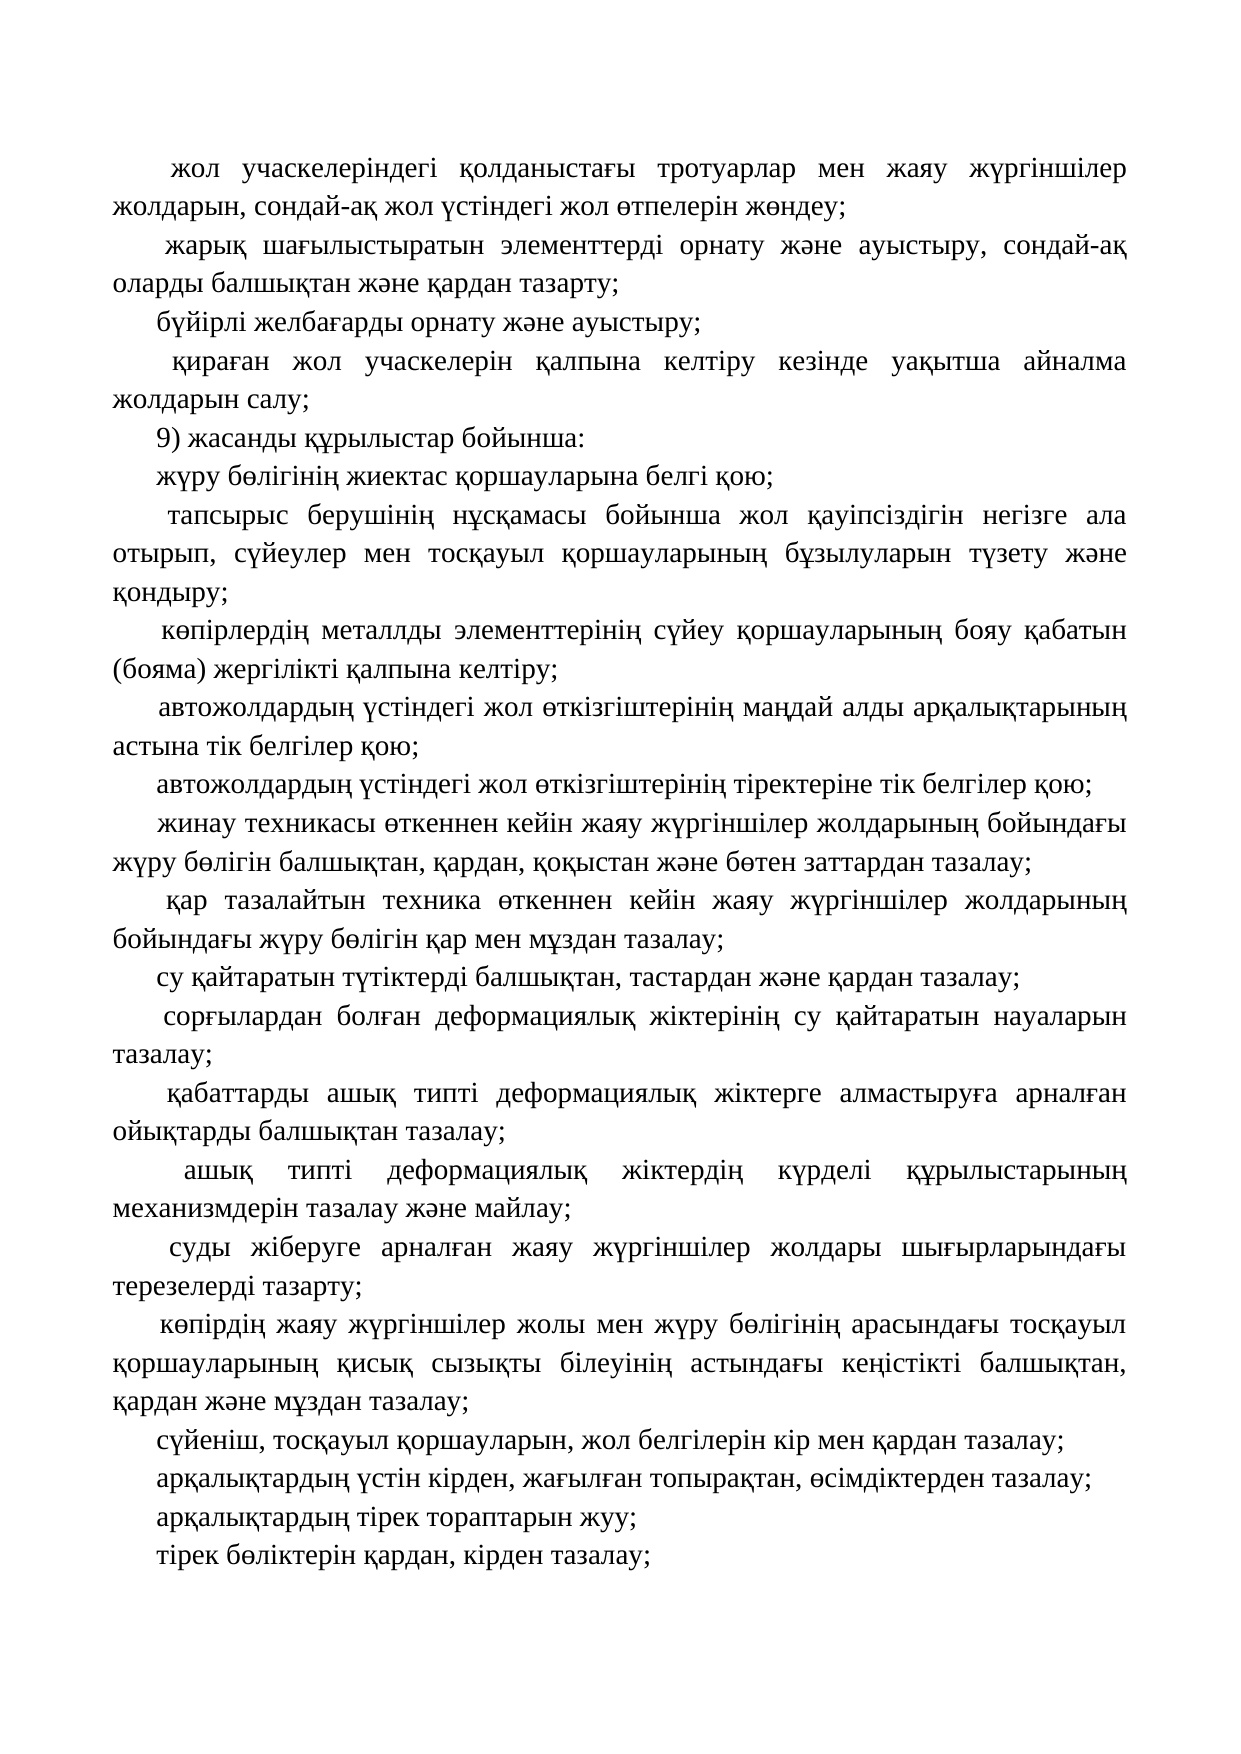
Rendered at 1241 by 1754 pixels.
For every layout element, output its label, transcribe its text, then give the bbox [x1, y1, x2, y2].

text арқалықтардың тiрек тораптарын жуу; [112, 1499, 1128, 1532]
text көпiрлердiң металлды элементтерiнiң сүйеу қоршауларының бояу қабатын (бояма) жергiлiктi қалпына келтiру; [112, 612, 1128, 684]
text жол учаскелеріндегі қолданыстағы тротуарлар мен жаяу жүргіншілер жолдарын, сондай-ақ жол үстіндегі жол өтпелерін жөндеу; [112, 150, 1128, 222]
text бүйірлі желбағарды орнату және ауыстыру; [112, 304, 1128, 338]
text жарық шағылыстыратын элементтерді орнату және ауыстыру, сондай-ақ оларды балшықтан және қардан тазарту; [112, 227, 1128, 299]
text автожолдардың үстiндегi жол өткiзгiштерiнiң маңдай алды арқалықтарының астына тiк белгiлер қою; [112, 689, 1128, 762]
text қар тазалайтын техника өткеннен кейiн жаяу жүргiншiлер жолдарының бойындағы жүру бөлiгiн қар мен мұздан тазалау; [112, 882, 1128, 954]
text қираған жол учаскелерін қалпына келтіру кезінде уақытша айналма жолдарын салу; [112, 343, 1128, 415]
text 9) жасанды құрылыстар бойынша: [112, 420, 1128, 453]
text қабаттарды ашық типтi деформациялық жiктерге алмастыруға арналған ойықтарды балшықтан тазалау; [112, 1075, 1128, 1147]
text сүйенiш, тосқауыл қоршауларын, жол белгiлерiн кiр мен қардан тазалау; [112, 1422, 1128, 1455]
text автожолдардың үстiндегi жол өткiзгiштерiнiң тiректерiне тiк белгiлер қою; [112, 767, 1128, 800]
text тiрек бөлiктерiн қардан, кiрден тазалау; [112, 1537, 1128, 1571]
text сорғылардан болған деформациялық жiктерiнiң су қайтаратын науаларын тазалау; [112, 998, 1128, 1070]
text су қайтаратын түтiктердi балшықтан, тастардан және қардан тазалау; [112, 959, 1128, 993]
text жүру бөлiгiнiң жиектас қоршауларына белгi қою; [112, 458, 1128, 492]
text суды жiберуге арналған жаяу жүргiншiлер жолдары шығырларындағы терезелердi тазарту; [112, 1229, 1128, 1301]
text ашық типтi деформациялық жiктердiң күрделi құрылыстарының механизмдерiн тазалау және майлау; [112, 1152, 1128, 1224]
text арқалықтардың үстiн кiрден, жағылған топырақтан, өсiмдiктерден тазалау; [112, 1460, 1128, 1494]
text тапсырыс берушiнiң нұсқамасы бойынша жол қауiпсiздiгiн негiзге ала отырып, сүйеулер мен тосқауыл қоршауларының бұзылуларын түзету және қондыру; [112, 497, 1128, 607]
text жинау техникасы өткеннен кейiн жаяу жүргiншiлер жолдарының бойындағы жүру бөлiгiн балшықтан, қардан, қоқыстан және бөтен заттардан тазалау; [112, 805, 1128, 877]
text көпiрдiң жаяу жүргiншiлер жолы мен жүру бөлiгiнiң арасындағы тосқауыл қоршауларының қисық сызықты бiлеуiнiң астындағы кеңiстiктi балшықтан, қардан және мұздан тазалау; [112, 1306, 1128, 1417]
